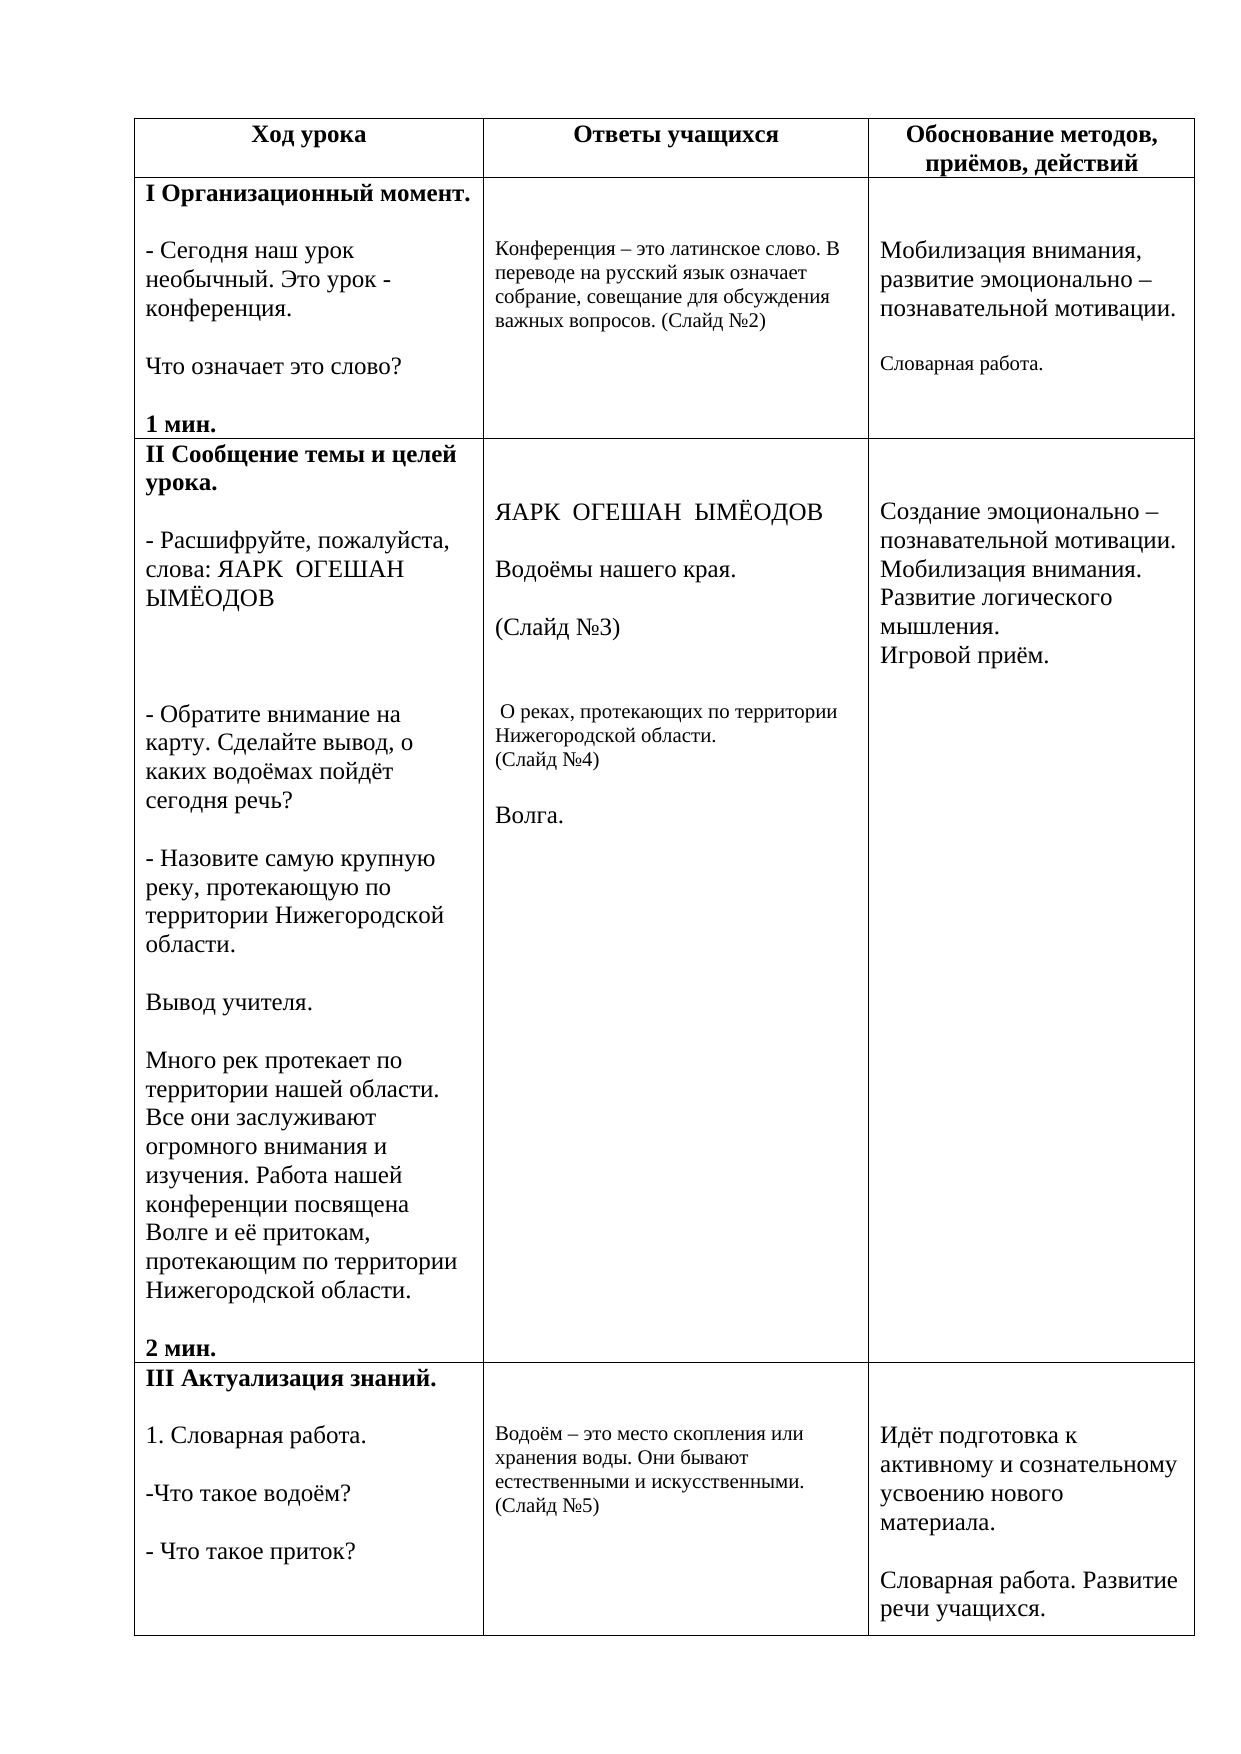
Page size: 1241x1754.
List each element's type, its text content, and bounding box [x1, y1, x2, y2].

table_header Ход урока [135, 119, 483, 177]
table_cell Мобилизация внимания, развитие эмоционально – познавательной мотивации. Словарная работа. [869, 178, 1194, 438]
table_cell ЯАРК ОГЕШАН ЫМЁОДОВ Водоёмы нашего края. (Слайд №3) О реках, протекающих по территории Нижегородской области. (Слайд №4) Волга. [484, 439, 868, 1362]
table_cell Создание эмоционально – познавательной мотивации. Мобилизация внимания. Развитие логического мышления. Игровой приём. [869, 439, 1194, 1362]
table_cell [869, 1363, 1194, 1635]
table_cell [484, 1363, 868, 1635]
table_header Ответы учащихся [484, 119, 868, 177]
table_header Обоснование методов, приёмов, действий [869, 119, 1194, 177]
table_cell II Сообщение темы и целей урока. - Расшифруйте, пожалуйста, слова: ЯАРК ОГЕШАН ЫМЁОДОВ - Обратите внимание на карту. Сделайте вывод, о каких водоёмах пойдёт сегодня речь? - Назовите самую крупную реку, протекающую по территории Нижегородской области. Вывод учителя. Много рек протекает по территории нашей области. Все они заслуживают огромного внимания и изучения. Работа нашей конференции посвящена Волге и её притокам, протекающим по территории Нижегородской области. 2 мин. [135, 439, 483, 1362]
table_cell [135, 1363, 483, 1635]
table_cell Конференция – это латинское слово. В переводе на русский язык означает собрание, совещание для обсуждения важных вопросов. (Слайд №2) [484, 178, 868, 438]
table_cell I Организационный момент. - Сегодня наш урок необычный. Это урок - конференция. Что означает это слово? 1 мин. [135, 178, 483, 438]
